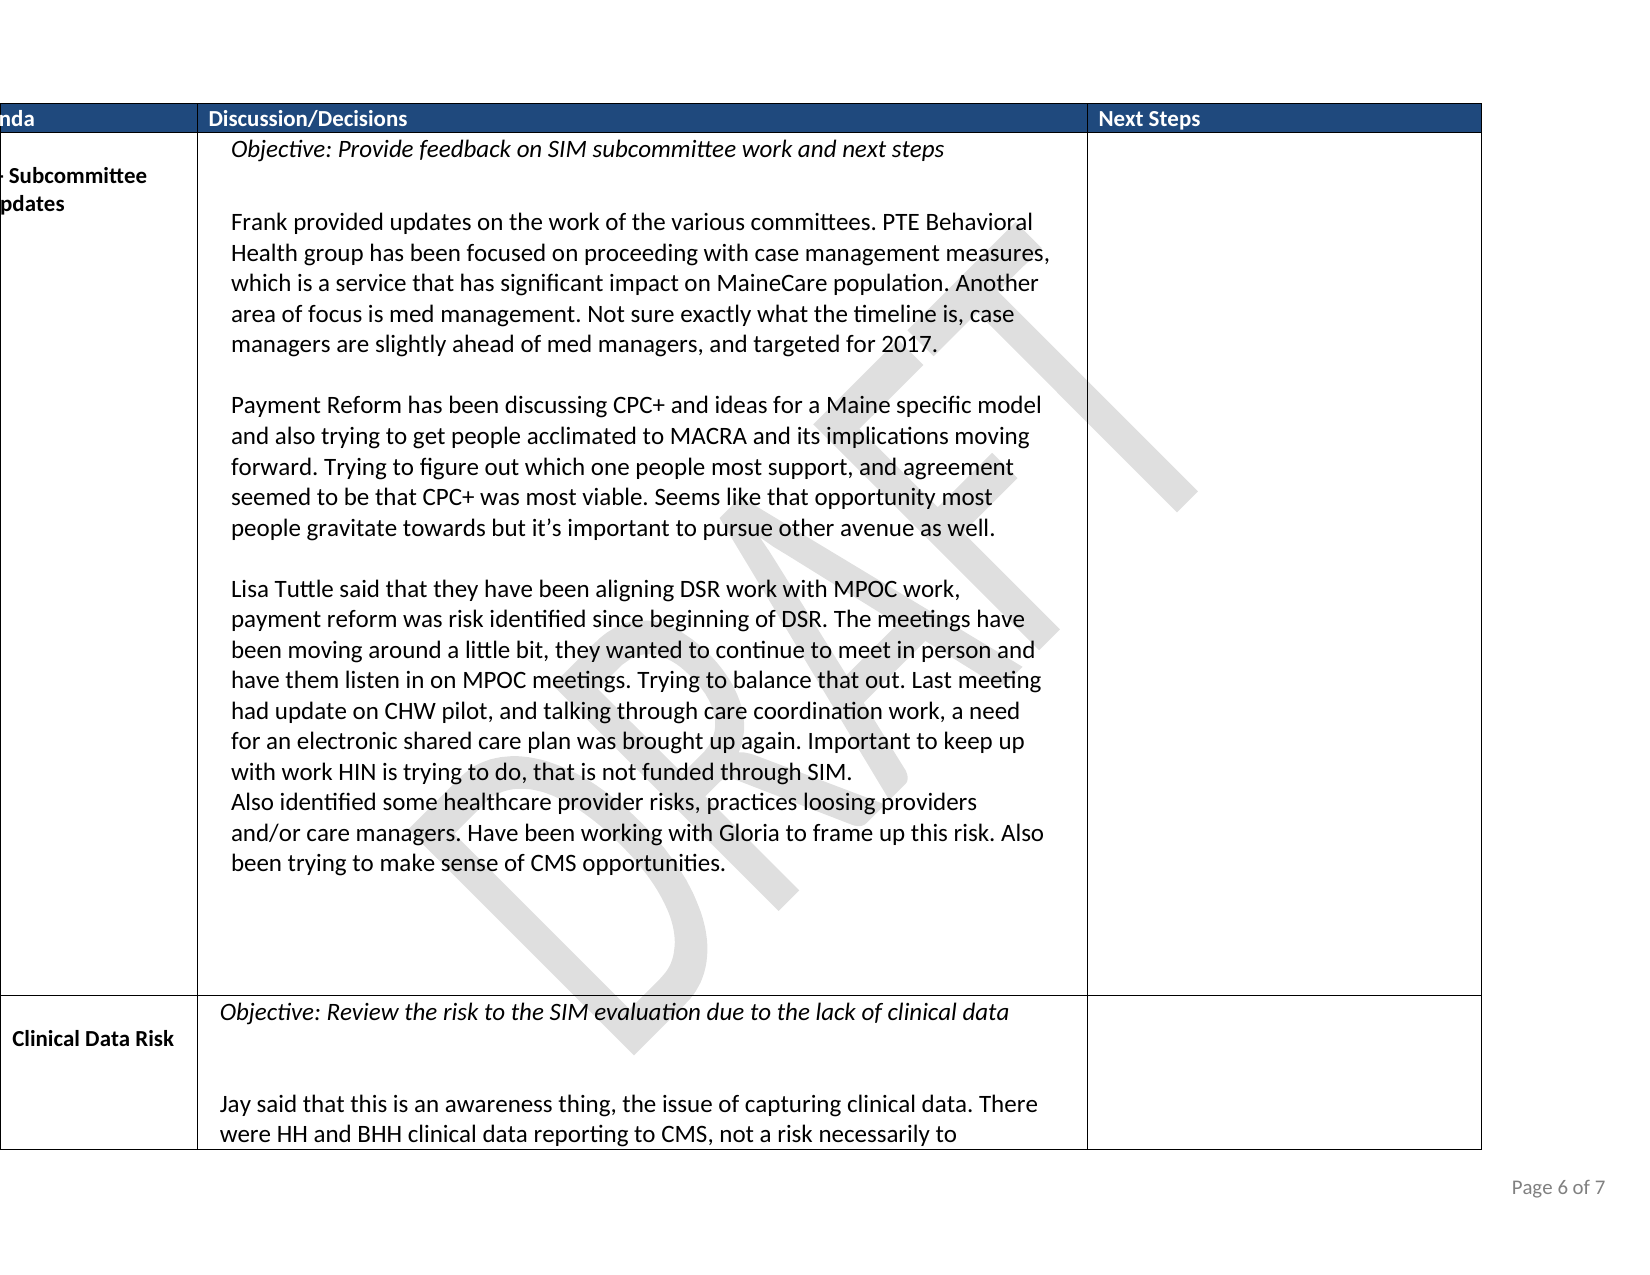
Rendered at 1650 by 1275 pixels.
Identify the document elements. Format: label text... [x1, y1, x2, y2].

table_cell [1, 996, 197, 1149]
table_cell [198, 133, 1087, 995]
table_header Next Steps [1088, 104, 1481, 132]
table_cell [198, 996, 1087, 1149]
table_cell [1, 133, 197, 995]
table_header Agenda [1, 104, 197, 132]
table_cell [1088, 996, 1481, 1149]
table_cell [1088, 133, 1481, 995]
table_header Discussion/Decisions [198, 104, 1087, 132]
